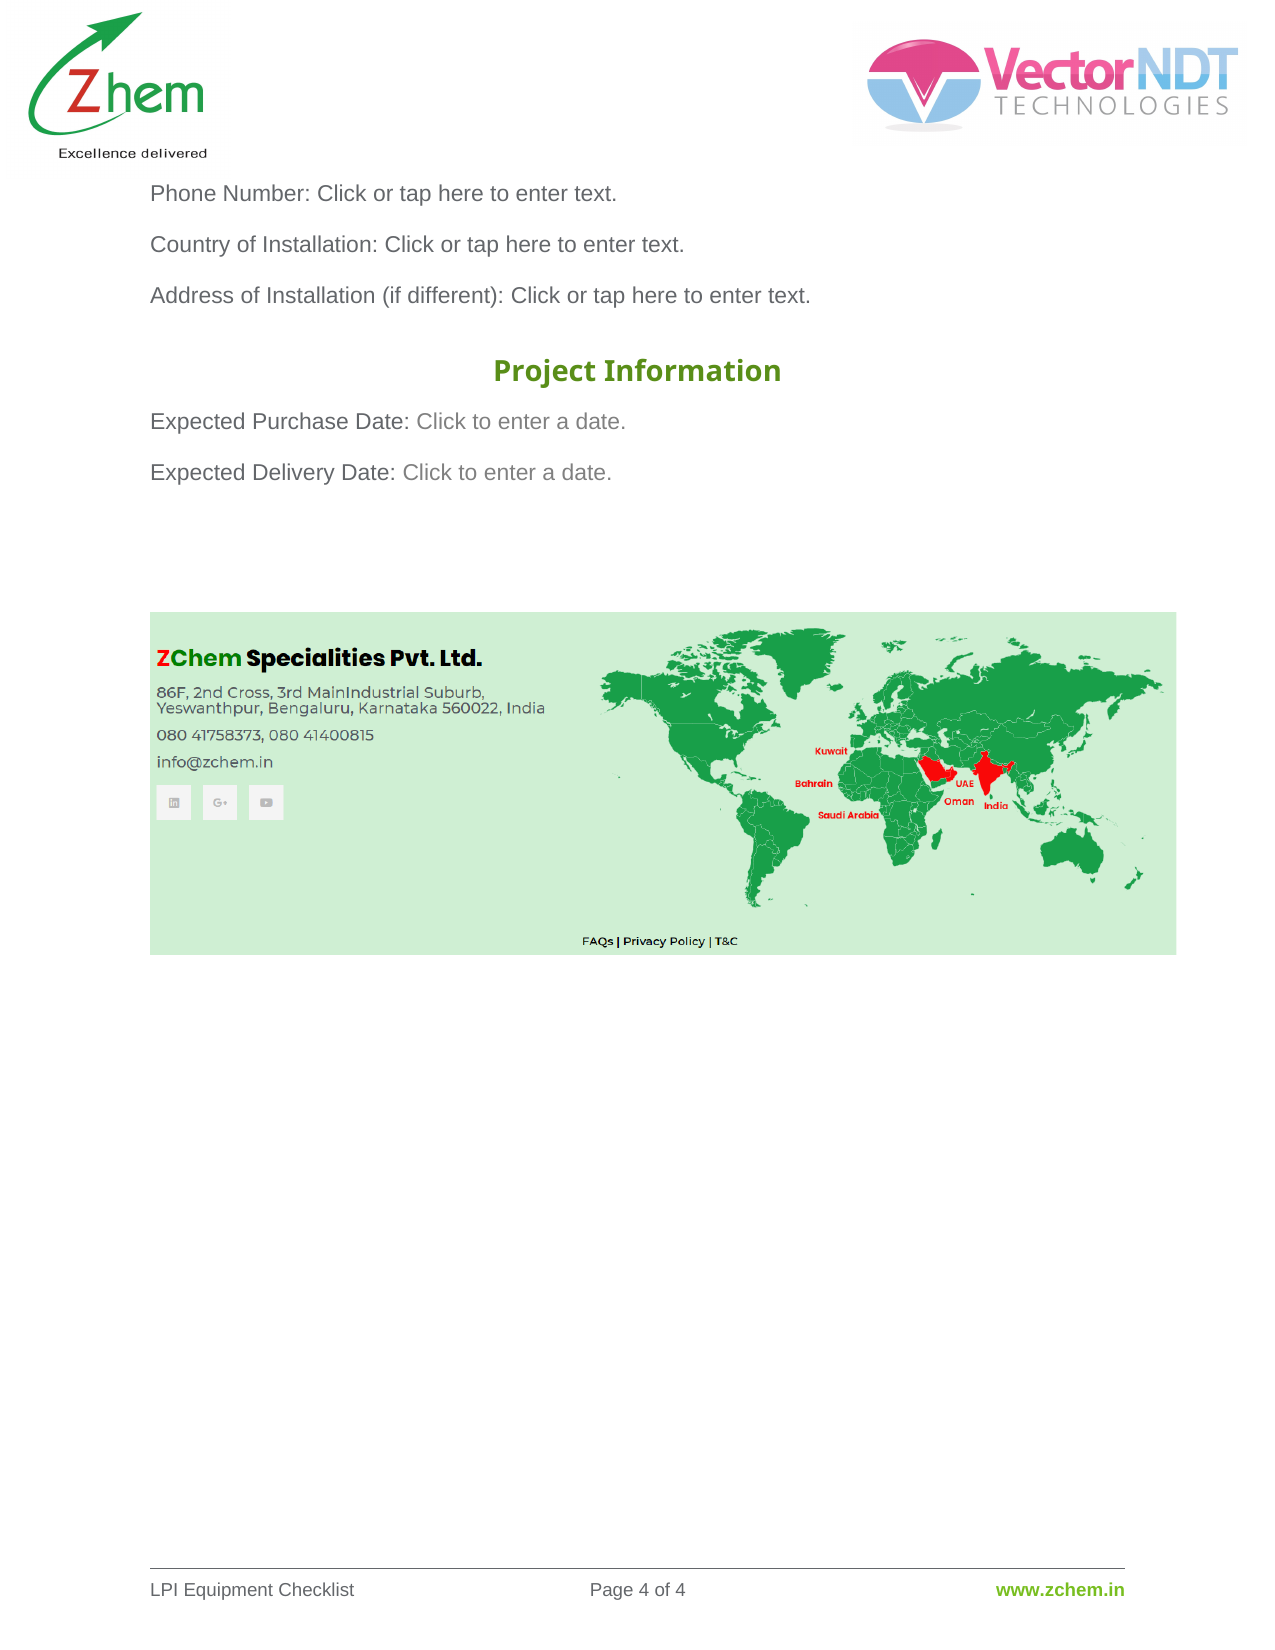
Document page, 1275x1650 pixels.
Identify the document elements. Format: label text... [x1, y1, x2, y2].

picture [150, 612, 1177, 955]
subtitle Project Information [150, 350, 1125, 389]
text Country of Installation: [150, 231, 1125, 257]
text Address of Installation (if different): [150, 282, 1125, 308]
picture [6, 0, 232, 178]
text Expected Delivery Date: [150, 459, 1125, 485]
picture [851, 21, 1247, 146]
text Phone Number: [150, 180, 1125, 206]
text Expected Purchase Date: [150, 408, 1125, 434]
